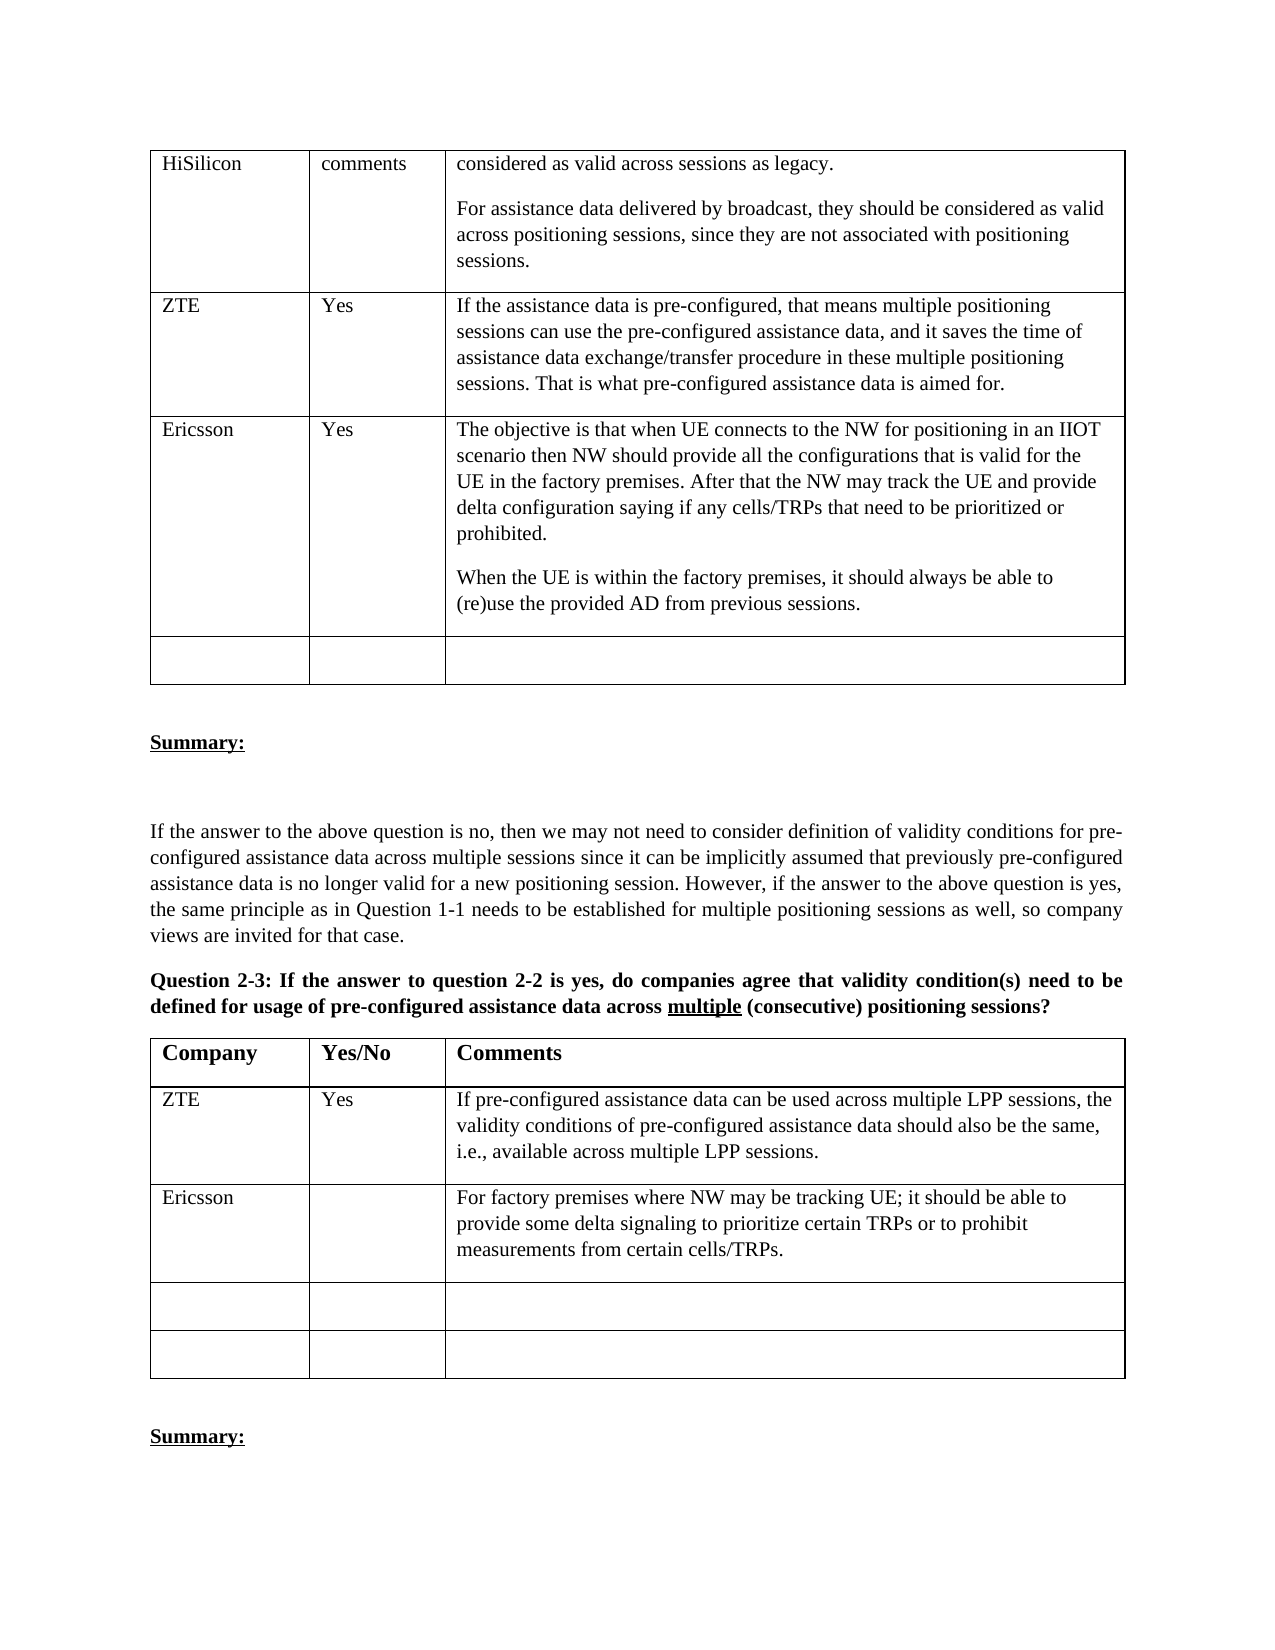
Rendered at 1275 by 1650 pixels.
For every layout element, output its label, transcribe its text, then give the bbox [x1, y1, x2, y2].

table_cell ZTE [151, 1088, 309, 1184]
text If the answer to the above question is no, then we may not need to consider definition of validity conditions for pre-configured assistance data across multiple sessions since it can be implicitly assumed that previously pre-configured assistance data is no longer valid for a new positioning session. However, if the answer to the above question is yes, the same principle as in Question 1-1 needs to be established for multiple positioning sessions as well, so company views are invited for that case. [150, 819, 1125, 947]
table_cell ZTE [151, 293, 309, 416]
table_cell [151, 1331, 309, 1378]
table_cell [310, 1331, 445, 1378]
table_cell The objective is that when UE connects to the NW for positioning in an IIOT scenario then NW should provide all the configurations that is valid for the UE in the factory premises. After that the NW may track the UE and provide delta configuration saying if any cells/TRPs that need to be prioritized or prohibited. When the UE is within the factory premises, it should always be able to (re)use the provided AD from previous sessions. [446, 417, 1124, 636]
table_cell Yes [310, 1088, 445, 1184]
text Summary: [150, 1424, 1125, 1448]
table_cell Yes [310, 293, 445, 416]
table_cell [446, 1283, 1124, 1330]
table_cell [151, 637, 309, 684]
table_cell Ericsson [151, 1185, 309, 1282]
table_cell [151, 1283, 309, 1330]
table_cell Yes [310, 417, 445, 636]
table_header Yes/No [310, 1039, 445, 1086]
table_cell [446, 151, 1124, 292]
table_cell If pre-configured assistance data can be used across multiple LPP sessions, the validity conditions of pre-configured assistance data should also be the same, i.e., available across multiple LPP sessions. [446, 1088, 1124, 1184]
table_cell Huawei, HiSilicon [151, 151, 309, 292]
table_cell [310, 151, 445, 292]
table_cell Ericsson [151, 417, 309, 636]
table_cell [310, 637, 445, 684]
table_cell [446, 1331, 1124, 1378]
table_cell [446, 637, 1124, 684]
table_cell [310, 1185, 445, 1282]
table_cell For factory premises where NW may be tracking UE; it should be able to provide some delta signaling to prioritize certain TRPs or to prohibit measurements from certain cells/TRPs. [446, 1185, 1124, 1282]
text Question 2-3: If the answer to question 2-2 is yes, do companies agree that validity condition(s) need to be defined for usage of pre-configured assistance data across multiple (consecutive) positioning sessions? [150, 968, 1125, 1018]
table_header Comments [446, 1039, 1124, 1086]
table_cell [310, 1283, 445, 1330]
table_header Company [151, 1039, 309, 1086]
text Summary: [150, 730, 1125, 754]
table_cell If the assistance data is pre-configured, that means multiple positioning sessions can use the pre-configured assistance data, and it saves the time of assistance data exchange/transfer procedure in these multiple positioning sessions. That is what pre-configured assistance data is aimed for. [446, 293, 1124, 416]
